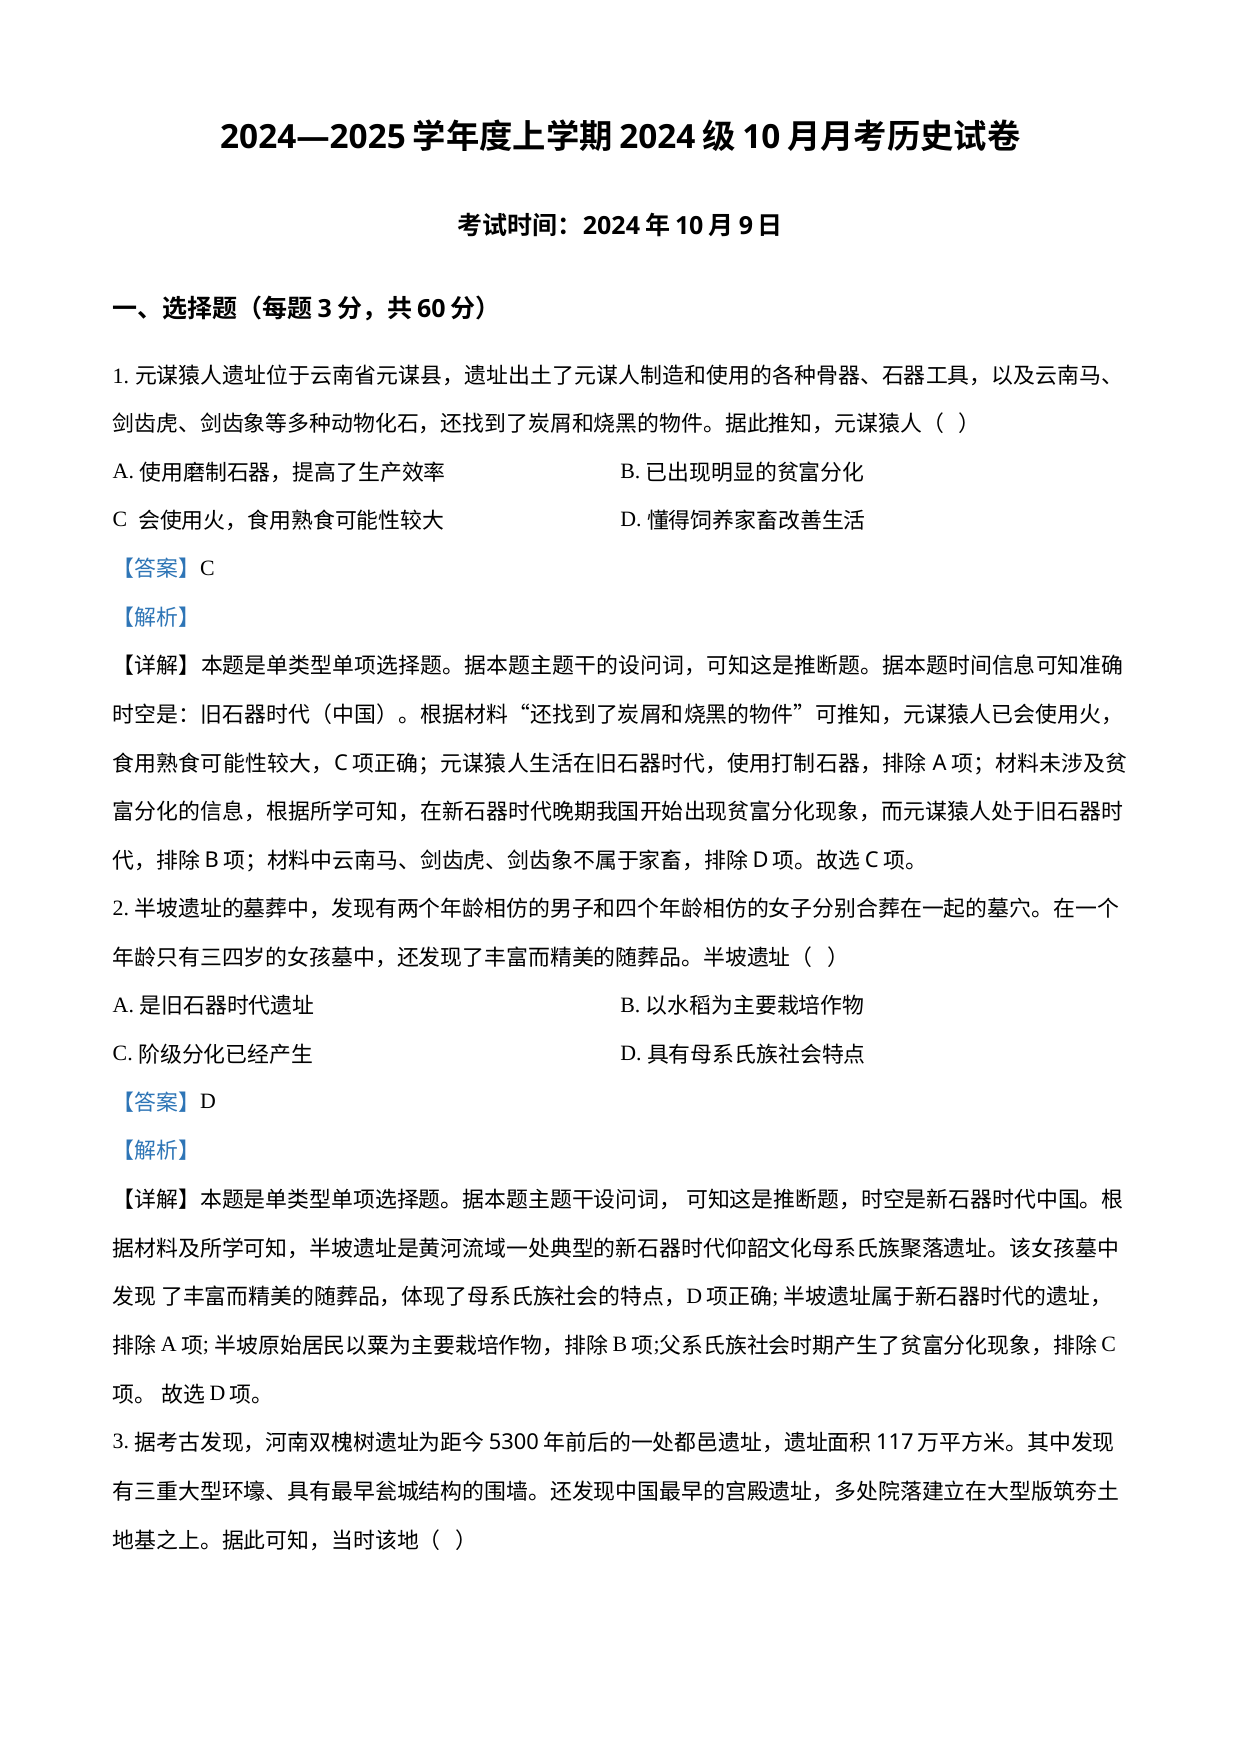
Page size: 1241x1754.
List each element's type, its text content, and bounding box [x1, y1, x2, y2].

text 3. 据考古发现，河南双槐树遗址为距今5300年前后的一处都邑遗址，遗址面积117万平方米。其中发现有三重大型环壕、具有最早瓮城结构的围墙。还发现中国最早的宫殿遗址，多处院落建立在大型版筑夯土地基之上。据此可知，当时该地（ ） [112, 1425, 1128, 1555]
text 2. 半坡遗址的墓葬中，发现有两个年龄相仿的男子和四个年龄相仿的女子分别合葬在一起的墓穴。在一个年龄只有三四岁的女孩墓中，还发现了丰富而精美的随葬品。半坡遗址（ ） [112, 891, 1128, 972]
text 【解析】 [112, 599, 1128, 632]
text 考试时间：2024年10月9日 [112, 191, 1128, 256]
text 一、选择题（每题3分，共60分） [112, 274, 1128, 339]
text 2024—2025学年度上学期2024级10月月考历史试卷 [112, 102, 1128, 167]
text 【答案】C [112, 551, 1128, 583]
text C 会使用火，食用熟食可能性较大 D. 懂得饲养家畜改善生活 [112, 503, 1128, 535]
text 1. 元谋猿人遗址位于云南省元谋县，遗址出土了元谋人制造和使用的各种骨器、石器工具，以及云南马、剑齿虎、剑齿象等多种动物化石，还找到了炭屑和烧黑的物件。据此推知，元谋猿人（ ） [112, 357, 1128, 438]
text 【答案】D [112, 1085, 1128, 1117]
text A. 使用磨制石器，提高了生产效率 B. 已出现明显的贫富分化 [112, 454, 1128, 487]
text A. 是旧石器时代遗址 B. 以水稻为主要栽培作物 [112, 988, 1128, 1021]
text 【详解】本题是单类型单项选择题。据本题主题干设问词， 可知这是推断题，时空是新石器时代中国。根据材料及所学可知，半坡遗址是黄河流域一处典型的新石器时代仰韶文化母系氏族聚落遗址。该女孩墓中发现 了丰富而精美的随葬品，体现了母系氏族社会的特点，D项正确; 半坡遗址属于新石器时代的遗址，排除A项; 半坡原始居民以粟为主要栽培作物，排除B项;父系氏族社会时期产生了贫富分化现象，排除C项。 故选D项。 [112, 1181, 1128, 1409]
text 【详解】本题是单类型单项选择题。据本题主题干的设问词，可知这是推断题。据本题时间信息可知准确时空是：旧石器时代（中国）。根据材料“还找到了炭屑和烧黑的物件”可推知，元谋猿人已会使用火，食用熟食可能性较大，C项正确；元谋猿人生活在旧石器时代，使用打制石器，排除A项；材料未涉及贫富分化的信息，根据所学可知，在新石器时代晚期我国开始出现贫富分化现象，而元谋猿人处于旧石器时代，排除B项；材料中云南马、剑齿虎、剑齿象不属于家畜，排除D项。故选C项。 [112, 648, 1128, 875]
text 【解析】 [112, 1133, 1128, 1166]
text C. 阶级分化已经产生 D. 具有母系氏族社会特点 [112, 1036, 1128, 1069]
